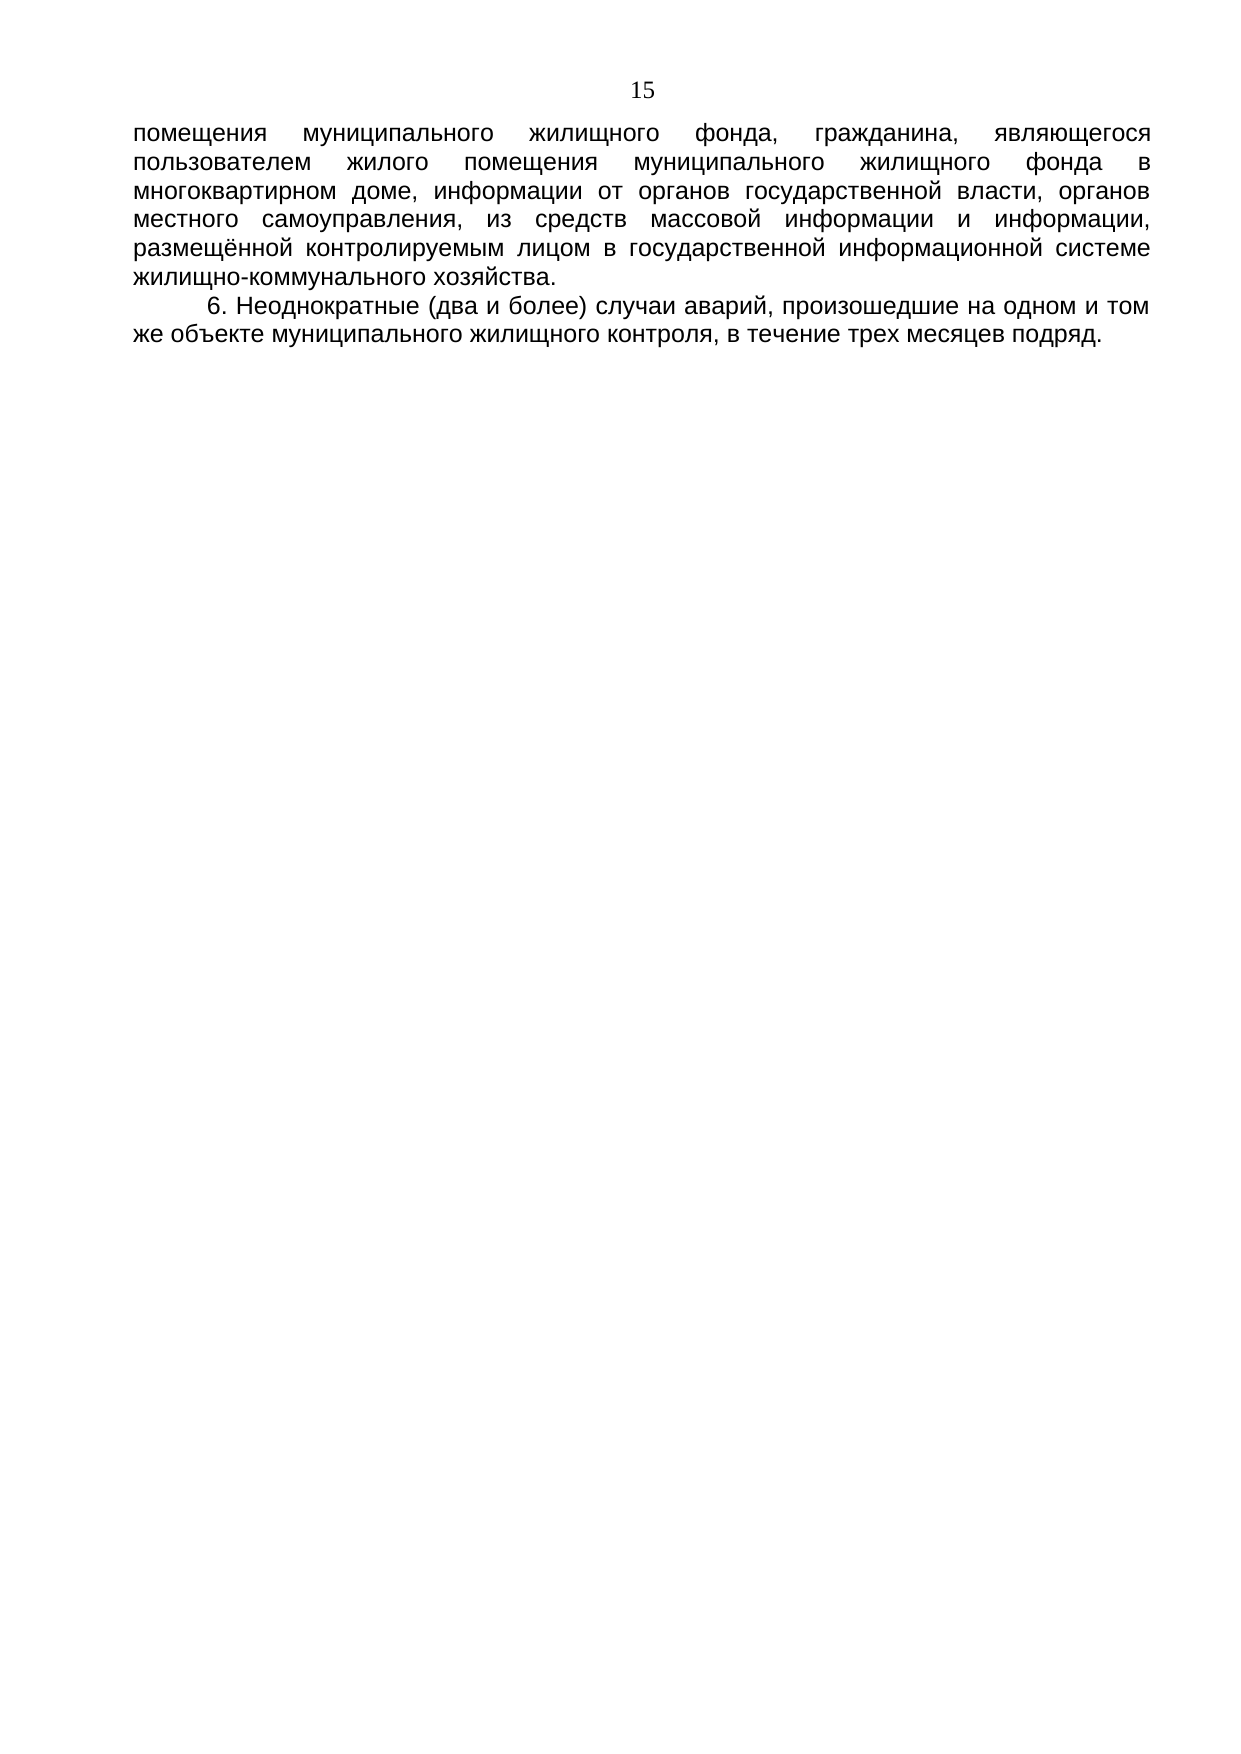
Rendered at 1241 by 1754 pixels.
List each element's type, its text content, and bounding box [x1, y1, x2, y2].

text 6. Неоднократные (два и более) случаи аварий, произошедшие на одном и том же объекте муниципального жилищного контроля, в течение трех месяцев подряд. [133, 291, 1152, 348]
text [133, 118, 1152, 291]
